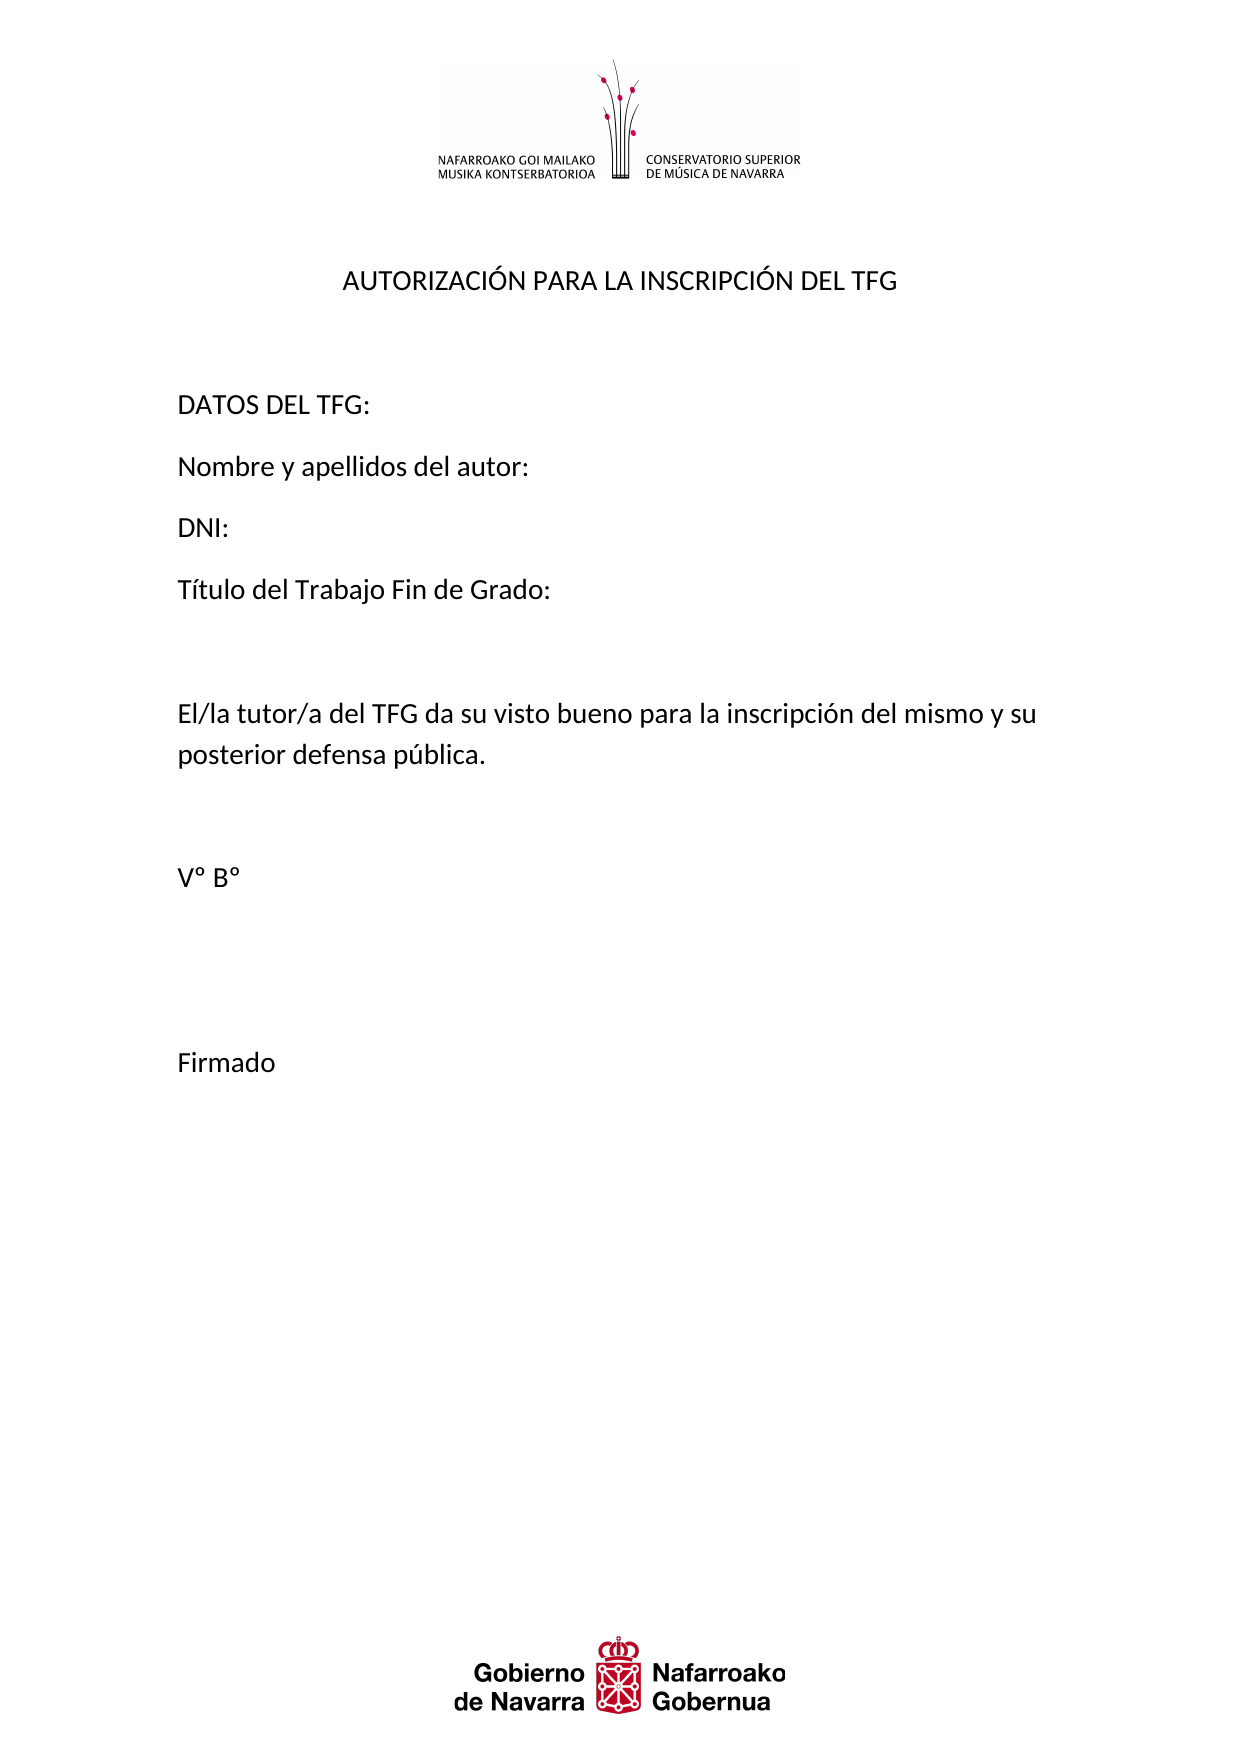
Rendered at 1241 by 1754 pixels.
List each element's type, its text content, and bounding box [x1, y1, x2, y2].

picture [454, 1636, 785, 1714]
text AUTORIZACIÓN PARA LA INSCRIPCIÓN DEL TFG [177, 262, 1063, 298]
text DNI: [177, 509, 1063, 545]
text DATOS DEL TFG: [177, 386, 1063, 422]
picture [438, 59, 801, 179]
text El/la tutor/a del TFG da su visto bueno para la inscripción del mismo y su posterior defensa pública. [177, 695, 1063, 771]
text Firmado [177, 1044, 1063, 1080]
text Nombre y apellidos del autor: [177, 448, 1063, 483]
text Título del Trabajo Fin de Grado: [177, 571, 1063, 607]
text Vº Bº [177, 859, 1063, 895]
